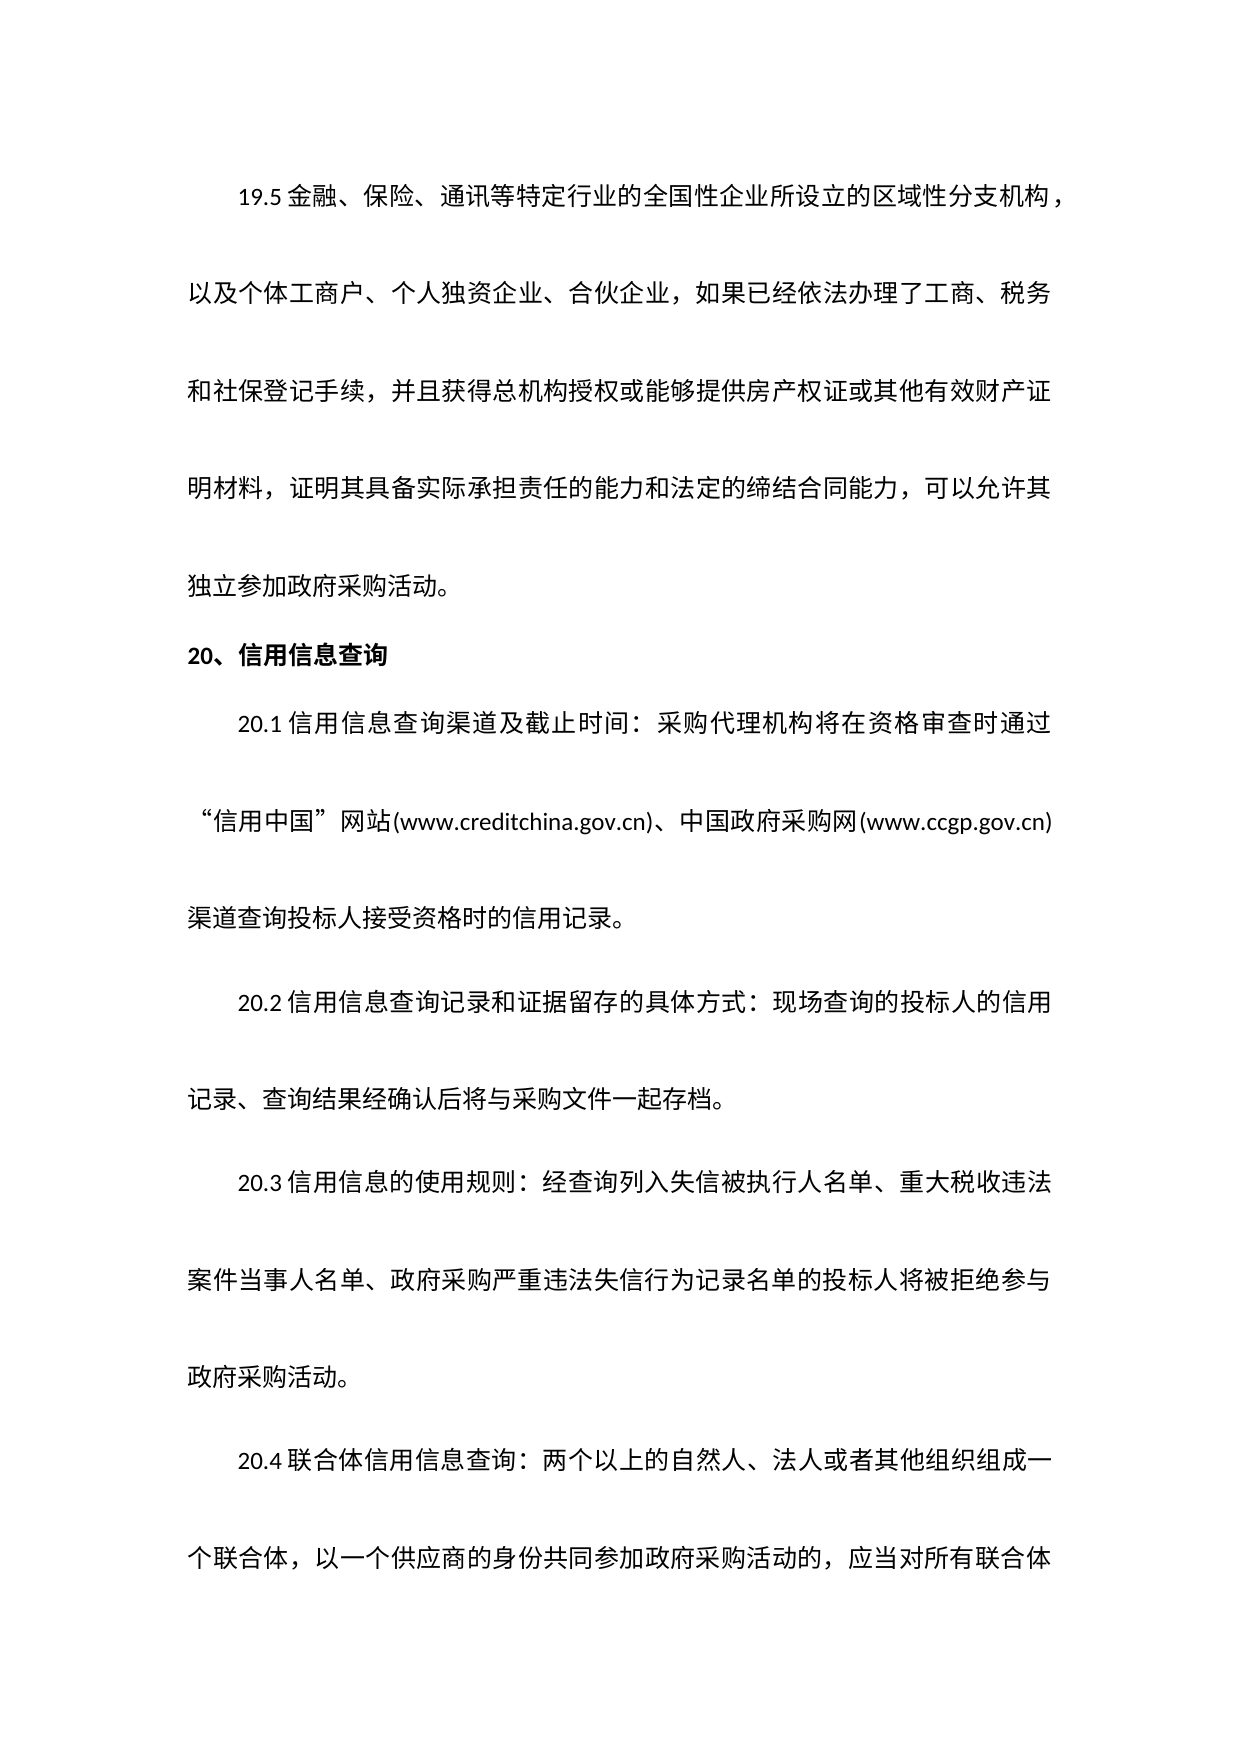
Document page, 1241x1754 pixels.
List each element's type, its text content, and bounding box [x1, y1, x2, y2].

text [187, 1426, 1053, 1589]
text 20.2信用信息查询记录和证据留存的具体方式：现场查询的投标人的信用记录、查询结果经确认后将与采购文件一起存档。 [187, 968, 1053, 1130]
text 20.3信用信息的使用规则：经查询列入失信被执行人名单、重大税收违法案件当事人名单、政府采购严重违法失信行为记录名单的投标人将被拒绝参与政府采购活动。 [187, 1148, 1053, 1408]
text 20、信用信息查询 [187, 635, 1053, 671]
text 19.5金融、保险、通讯等特定行业的全国性企业所设立的区域性分支机构，以及个体工商户、个人独资企业、合伙企业，如果已经依法办理了工商、税务和社保登记手续，并且获得总机构授权或能够提供房产权证或其他有效财产证明材料，证明其具备实际承担责任的能力和法定的缔结合同能力，可以允许其独立参加政府采购活动。 [187, 162, 1053, 617]
text 20.1信用信息查询渠道及截止时间：采购代理机构将在资格审查时通过“信用中国”网站(www.creditchina.gov.cn)、中国政府采购网(www.ccgp.gov.cn)渠道查询投标人接受资格时的信用记录。 [187, 689, 1053, 949]
